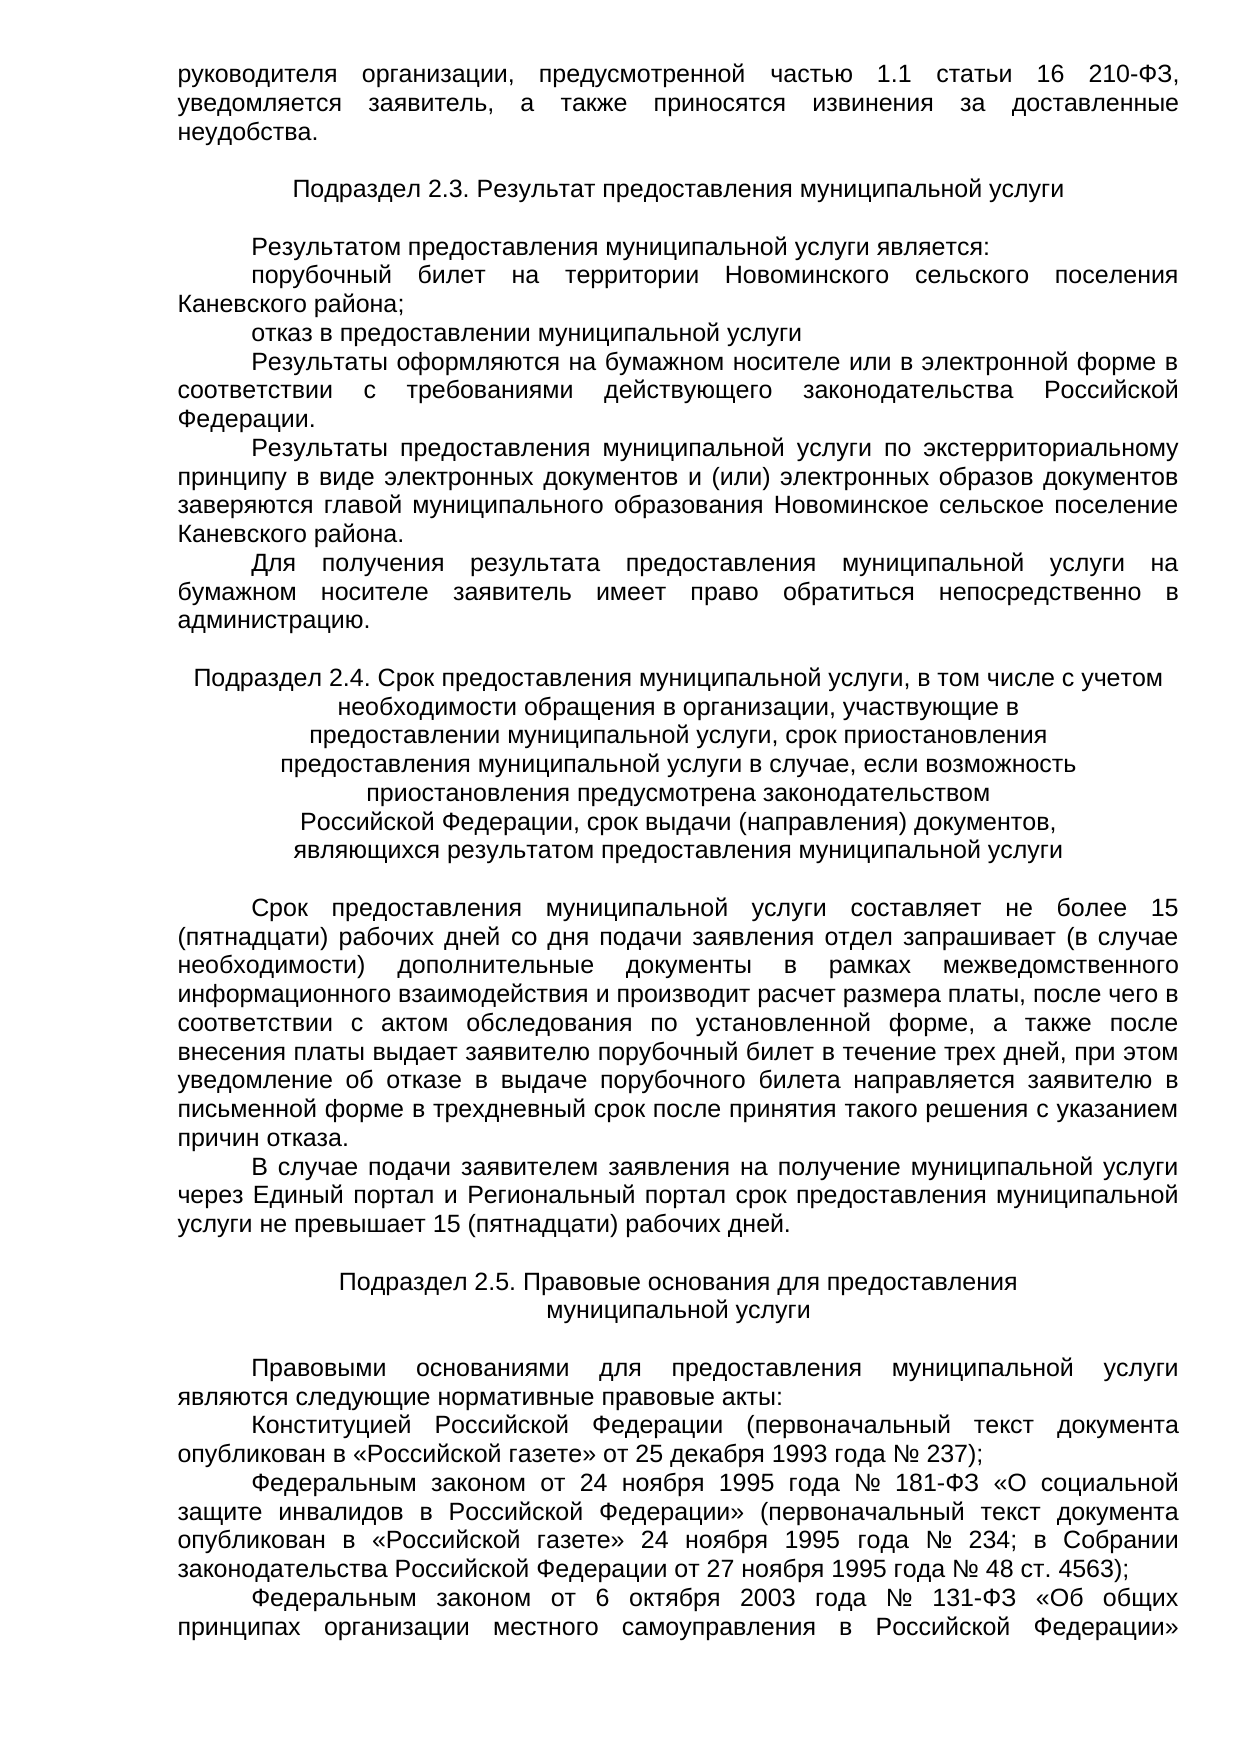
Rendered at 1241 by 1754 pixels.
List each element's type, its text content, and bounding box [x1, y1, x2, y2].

text Российской Федерации, срок выдачи (направления) документов, [177, 807, 1180, 835]
text Конституцией Российской Федерации (первоначальный текст документа опубликован в «Российской газете» от 25 декабря 1993 года № 237); [177, 1410, 1180, 1468]
text Правовыми основаниями для предоставления муниципальной услуги являются следующие нормативные правовые акты: [177, 1353, 1180, 1410]
text порубочный билет на территории Новоминского сельского поселения Каневского района; [177, 260, 1180, 318]
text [177, 1583, 1180, 1640]
text Для получения результата предоставления муниципальной услуги на бумажном носителе заявитель имеет право обратиться непосредственно в администрацию. [177, 548, 1180, 634]
text Результаты оформляются на бумажном носителе или в электронной форме в соответствии с требованиями действующего законодательства Российской Федерации. [177, 347, 1180, 433]
text Подраздел 2.3. Результат предоставления муниципальной услуги [177, 174, 1180, 203]
text являющихся результатом предоставления муниципальной услуги [177, 835, 1180, 864]
text предоставления муниципальной услуги в случае, если возможность [177, 749, 1180, 778]
text отказ в предоставлении муниципальной услуги [177, 318, 1180, 347]
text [177, 59, 1180, 145]
text предоставлении муниципальной услуги, срок приостановления [177, 720, 1180, 749]
text приостановления предусмотрена законодательством [177, 778, 1180, 807]
text Федеральным законом от 24 ноября 1995 года № 181-ФЗ «О социальной защите инвалидов в Российской Федерации» (первоначальный текст документа опубликован в «Российской газете» 24 ноября 1995 года № 234; в Собрании законодательства Российской Федерации от 27 ноября 1995 года № 48 ст. 4563); [177, 1468, 1180, 1583]
text Срок предоставления муниципальной услуги составляет не более 15 (пятнадцати) рабочих дней со дня подачи заявления отдел запрашивает (в случае необходимости) дополнительные документы в рамках межведомственного информационного взаимодействия и производит расчет размера платы, после чего в соответствии с актом обследования по установленной форме, а также после внесения платы выдает заявителю порубочный билет в течение трех дней, при этом уведомление об отказе в выдаче порубочного билета направляется заявителю в письменной форме в трехдневный срок после принятия такого решения с указанием причин отказа. [177, 893, 1180, 1152]
text муниципальной услуги [177, 1295, 1180, 1324]
text В случае подачи заявителем заявления на получение муниципальной услуги через Единый портал и Региональный портал срок предоставления муниципальной услуги не превышает 15 (пятнадцати) рабочих дней. [177, 1152, 1180, 1238]
text Подраздел 2.4. Срок предоставления муниципальной услуги, в том числе с учетом необходимости обращения в организации, участвующие в [177, 663, 1180, 720]
text Подраздел 2.5. Правовые основания для предоставления [177, 1267, 1180, 1295]
text Результатом предоставления муниципальной услуги является: [177, 232, 1180, 260]
text Результаты предоставления муниципальной услуги по экстерриториальному принципу в виде электронных документов и (или) электронных образов документов заверяются главой муниципального образования Новоминское сельское поселение Каневского района. [177, 433, 1180, 548]
